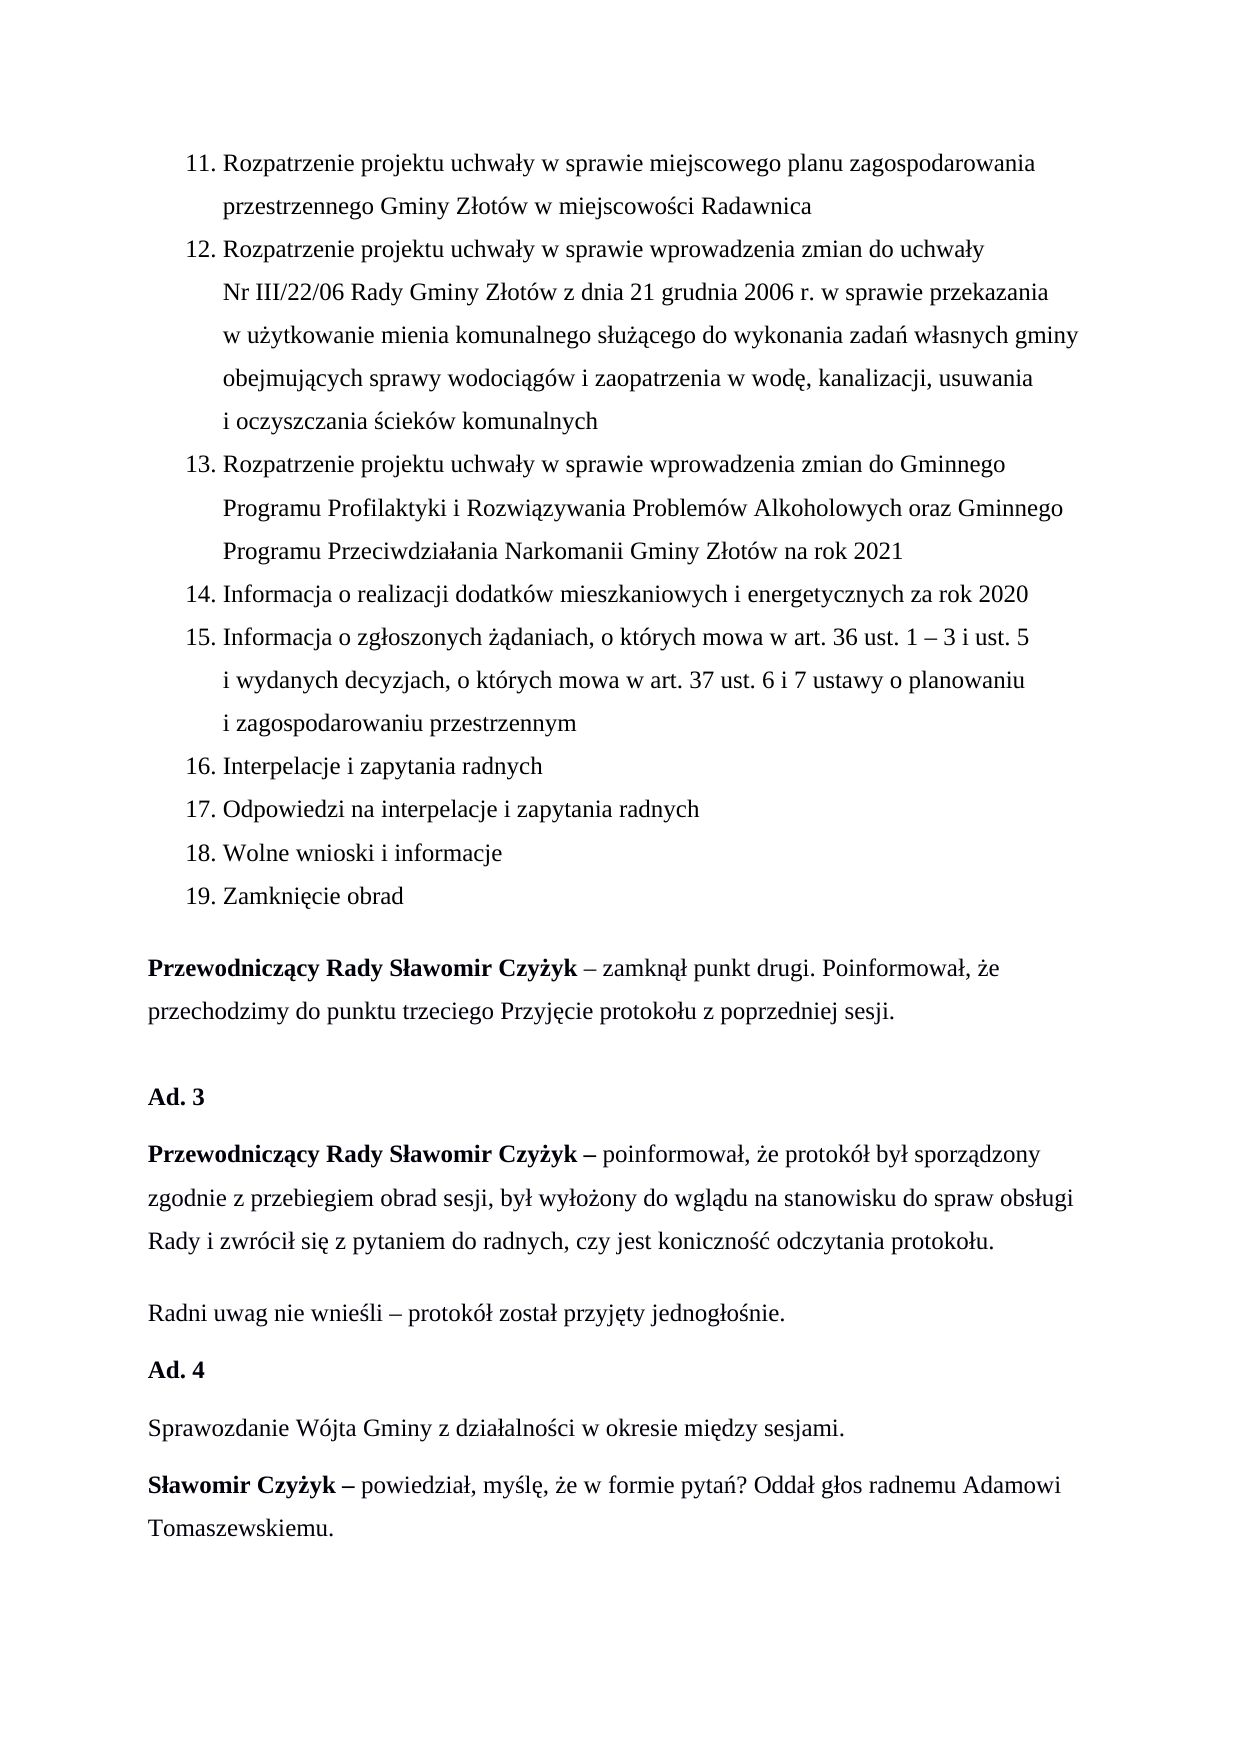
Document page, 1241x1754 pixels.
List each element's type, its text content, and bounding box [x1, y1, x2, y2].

text Ad. 3 [148, 1082, 1093, 1111]
text Przewodniczący Rady Sławomir Czyżyk – poinformował, że protokół był sporządzony zgodnie z przebiegiem obrad sesji, był wyłożony do wglądu na stanowisku do spraw obsługi Rady i zwrócił się z pytaniem do radnych, czy jest koniczność odczytania protokołu. [148, 1139, 1093, 1254]
list Informacja o zgłoszonych żądaniach, o których mowa w art. 36 ust. 1 – 3 i ust. 5 i wydanych decyzjach, o których mowa w art. 37 ust. 6 i 7 ustawy o planowaniu i zagospodarowaniu przestrzennym [185, 622, 1093, 737]
text Sławomir Czyżyk – powiedział, myślę, że w formie pytań? Oddał głos radnemu Adamowi Tomaszewskiemu. [148, 1470, 1093, 1542]
list Wolne wnioski i informacje [185, 838, 1093, 866]
list Odpowiedzi na interpelacje i zapytania radnych [185, 794, 1093, 823]
text Przewodniczący Rady Sławomir Czyżyk – zamknął punkt drugi. Poinformował, że przechodzimy do punktu trzeciego Przyjęcie protokołu z poprzedniej sesji. [148, 953, 1093, 1024]
text Radni uwag nie wnieśli – protokół został przyjęty jednogłośnie. [148, 1298, 1093, 1326]
text Ad. 4 [148, 1355, 1093, 1384]
list Interpelacje i zapytania radnych [185, 751, 1093, 780]
list Rozpatrzenie projektu uchwały w sprawie wprowadzenia zmian do uchwały Nr III/22/06 Rady Gminy Złotów z dnia 21 grudnia 2006 r. w sprawie przekazania w użytkowanie mienia komunalnego służącego do wykonania zadań własnych gminy obejmujących sprawy wodociągów i zaopatrzenia w wodę, kanalizacji, usuwania i oczyszczania ścieków komunalnych [185, 234, 1093, 435]
list Zamknięcie obrad [185, 881, 1093, 909]
text Sprawozdanie Wójta Gminy z działalności w okresie między sesjami. [148, 1413, 1093, 1441]
list Rozpatrzenie projektu uchwały w sprawie wprowadzenia zmian do Gminnego Programu Profilaktyki i Rozwiązywania Problemów Alkoholowych oraz Gminnego Programu Przeciwdziałania Narkomanii Gminy Złotów na rok 2021 [185, 449, 1093, 564]
list Informacja o realizacji dodatków mieszkaniowych i energetycznych za rok 2020 [185, 579, 1093, 608]
list Rozpatrzenie projektu uchwały w sprawie miejscowego planu zagospodarowania przestrzennego Gminy Złotów w miejscowości Radawnica [185, 148, 1093, 219]
